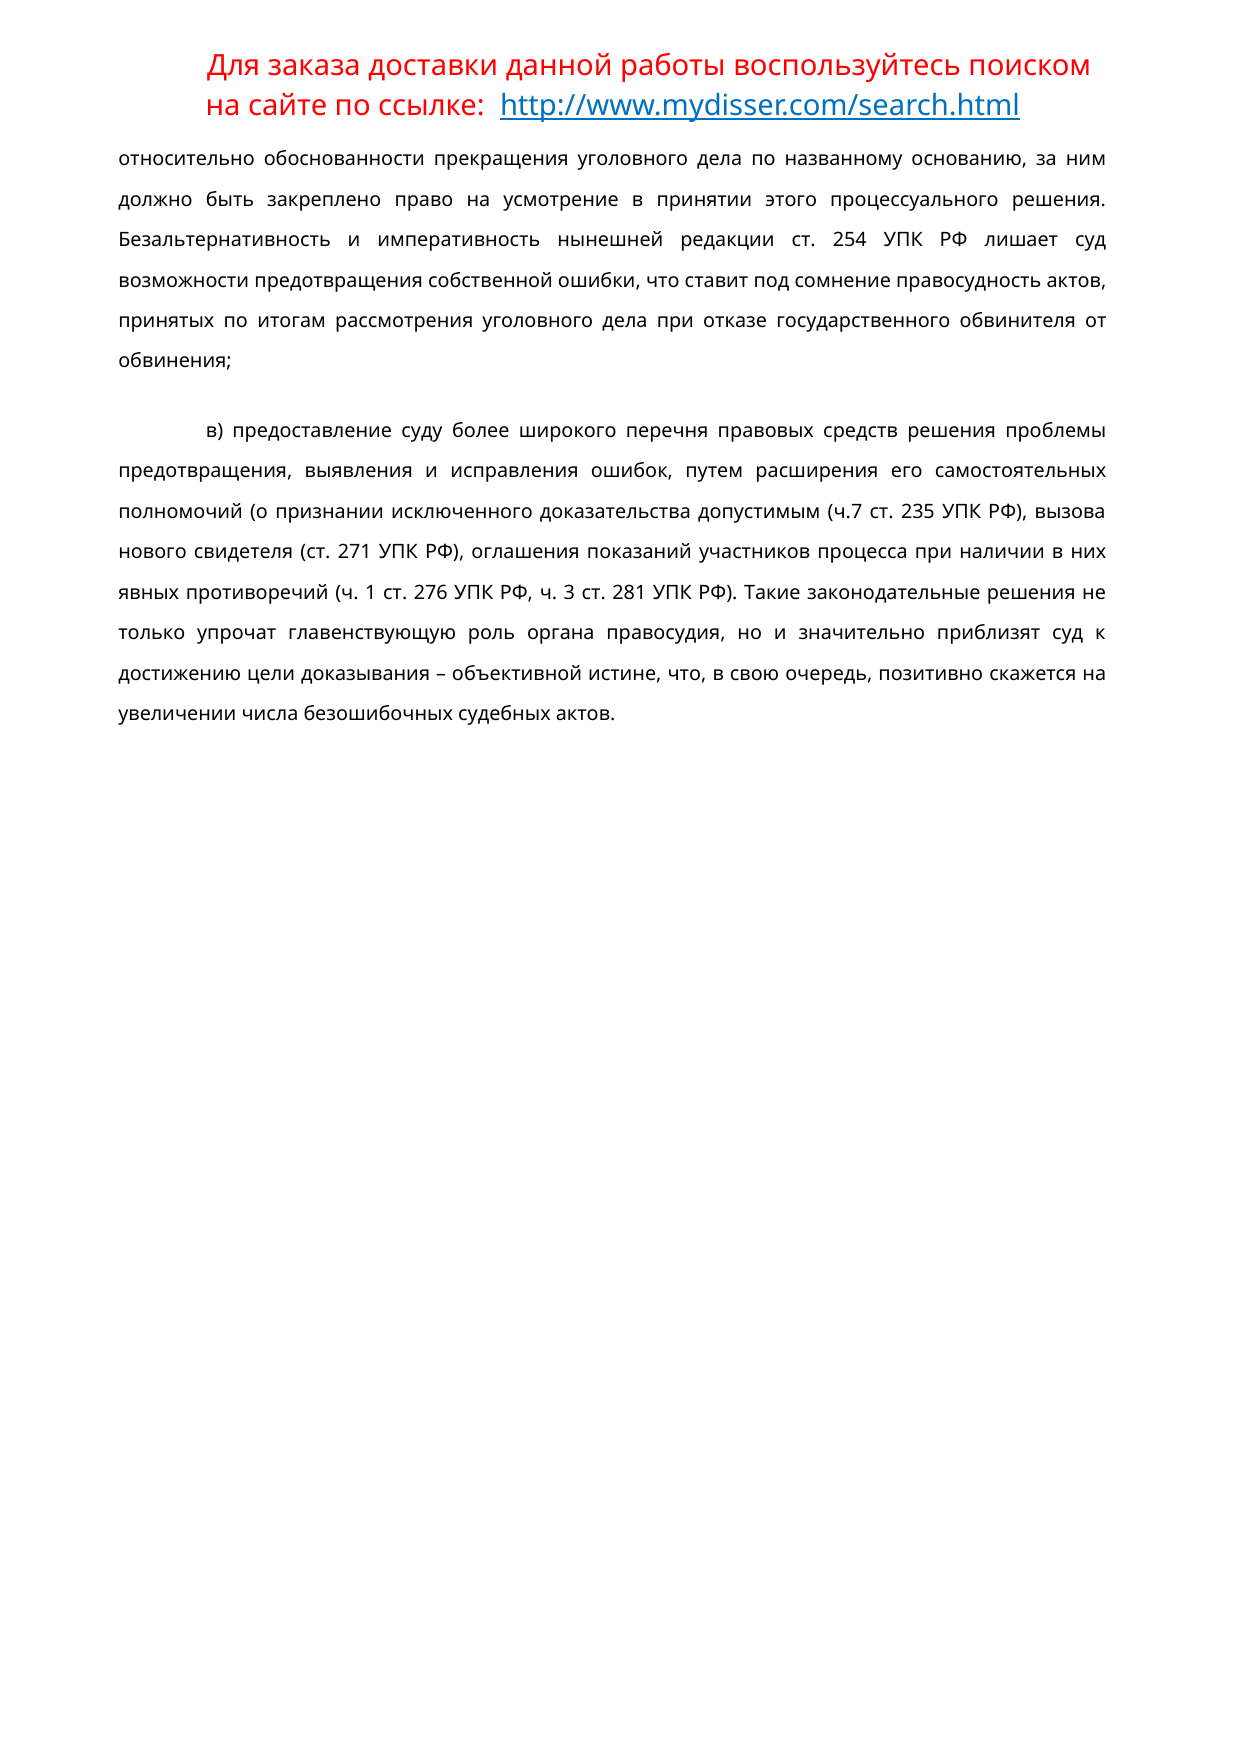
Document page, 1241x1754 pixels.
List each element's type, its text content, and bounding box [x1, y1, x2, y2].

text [118, 144, 1107, 374]
text в) предоставление суду более широкого перечня правовых средств решения проблемы предотвращения, выявления и исправления ошибок, путем расширения его самостоятельных полномочий (о признании исключенного доказательства допустимым (ч.7 ст. 235 УПК РФ), вызова нового свидетеля (ст. 271 УПК РФ), оглашения показаний участников процесса при наличии в них явных противоречий (ч. 1 ст. 276 УПК РФ, ч. 3 ст. 281 УПК РФ). Такие законодательные решения не только упрочат главенствующую роль органа правосудия, но и значительно приблизят суд к достижению цели доказывания – объективной истине, что, в свою очередь, позитивно скажется на увеличении числа безошибочных судебных актов. [118, 416, 1107, 726]
